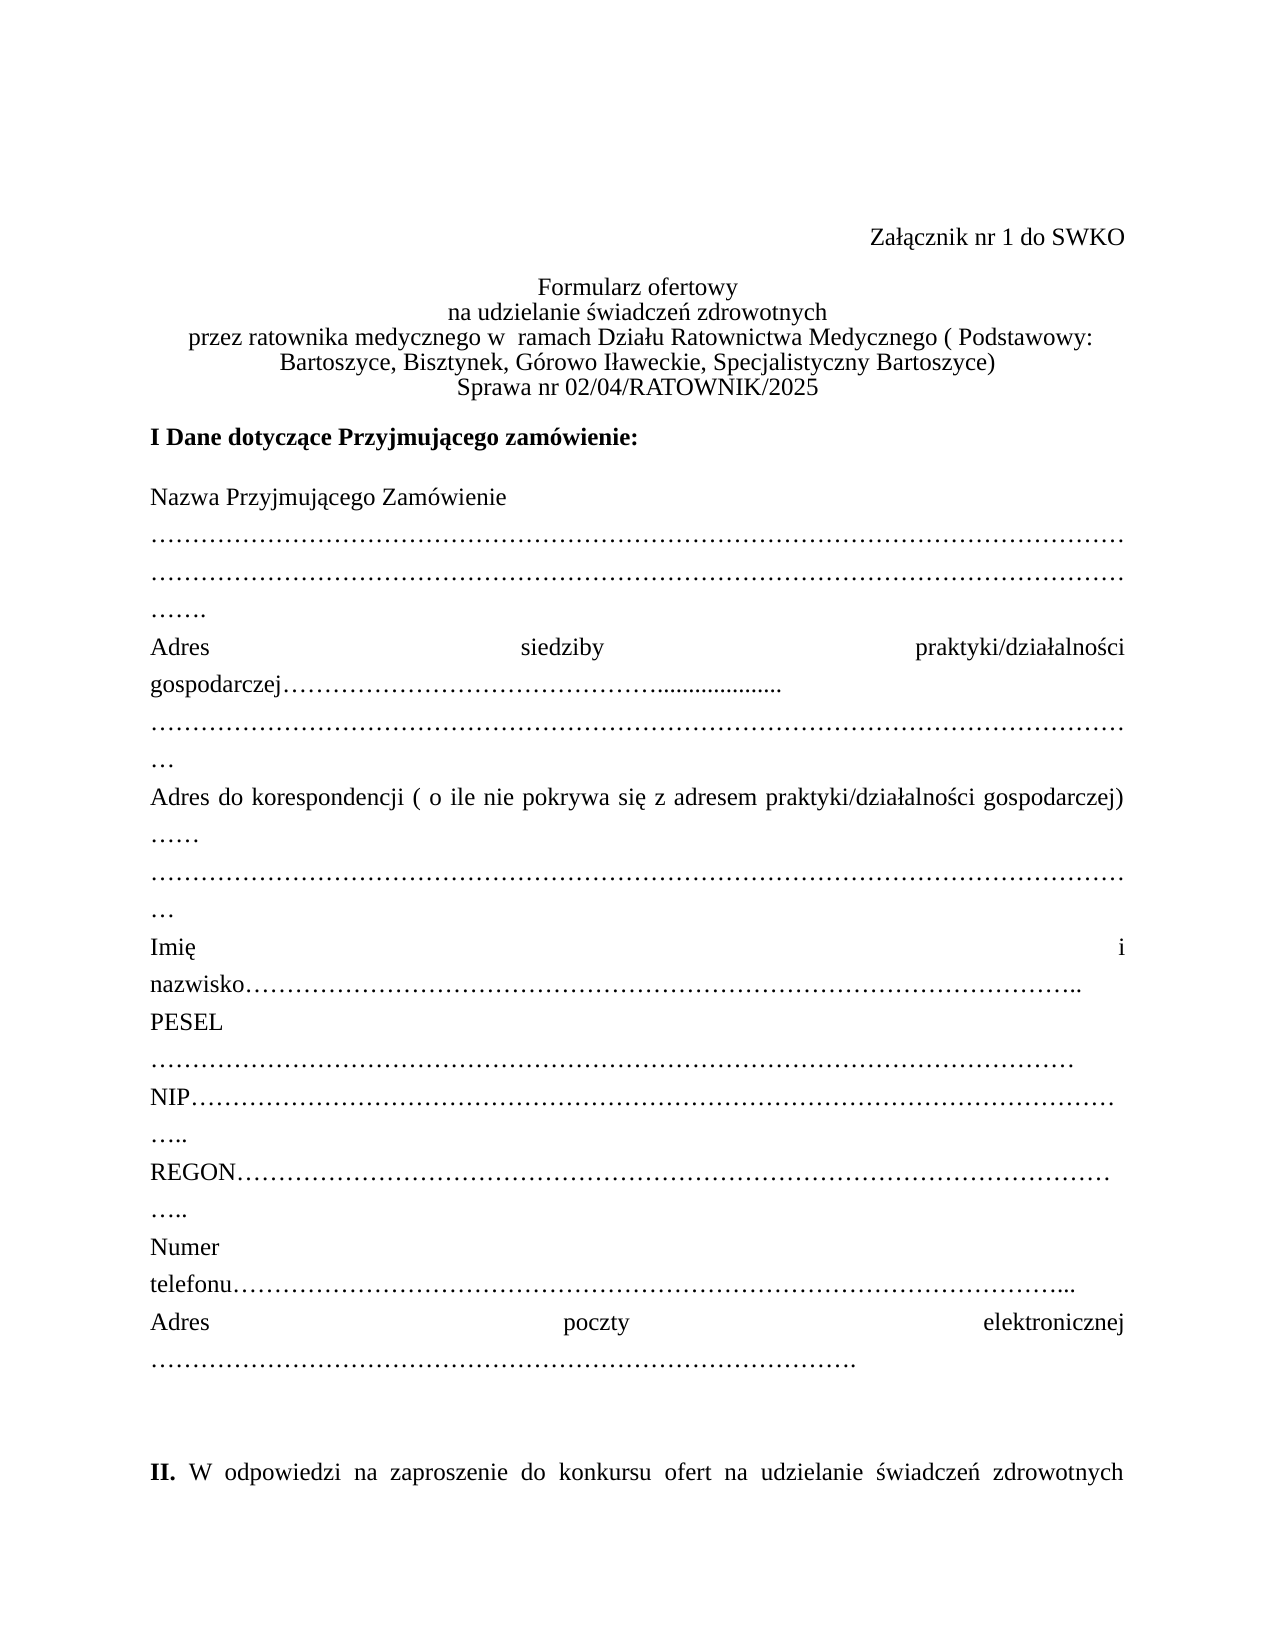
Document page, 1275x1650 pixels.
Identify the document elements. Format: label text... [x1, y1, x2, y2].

text ………………………………………………………………………………………………………… [150, 700, 1125, 775]
text NIP…………………………………………………………………………………………………….. [150, 1075, 1125, 1150]
text REGON……………………………………………………………………………………………….. [150, 1150, 1125, 1225]
text Imię i nazwisko……………………………………………………………………………………….. [150, 925, 1125, 1000]
text przez ratownika medycznego w ramach Działu Ratownictwa Medycznego ( Podstawowy: Bartoszyce, Bisztynek, Górowo Iławeckie, Specjalistyczny Bartoszyce) [150, 325, 1125, 375]
text Formularz ofertowy [150, 275, 1125, 300]
text ……………………………………………………………………………………………………………………………………………………………………………………………………………………. [150, 512, 1125, 625]
text Sprawa nr 02/04/RATOWNIK/2025 [150, 375, 1125, 400]
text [150, 1450, 1125, 1487]
text PESEL ………………………………………………………………………………………………… [150, 1000, 1125, 1075]
text Adres poczty elektronicznej …………………………………………………………………………. [150, 1300, 1125, 1375]
text I Dane dotyczące Przyjmującego zamówienie: [150, 425, 1125, 450]
text Adres do korespondencji ( o ile nie pokrywa się z adresem praktyki/działalności gospodarczej)…… [150, 775, 1125, 850]
text Nazwa Przyjmującego Zamówienie [150, 475, 1125, 512]
text Adres siedziby praktyki/działalności gospodarczej……………………………………….................... [150, 625, 1125, 700]
text Numer telefonu………………………………………………………………………………………... [150, 1225, 1125, 1300]
text Załącznik nr 1 do SWKO [150, 225, 1125, 250]
text na udzielanie świadczeń zdrowotnych [150, 300, 1125, 325]
text ………………………………………………………………………………………………………… [150, 850, 1125, 925]
